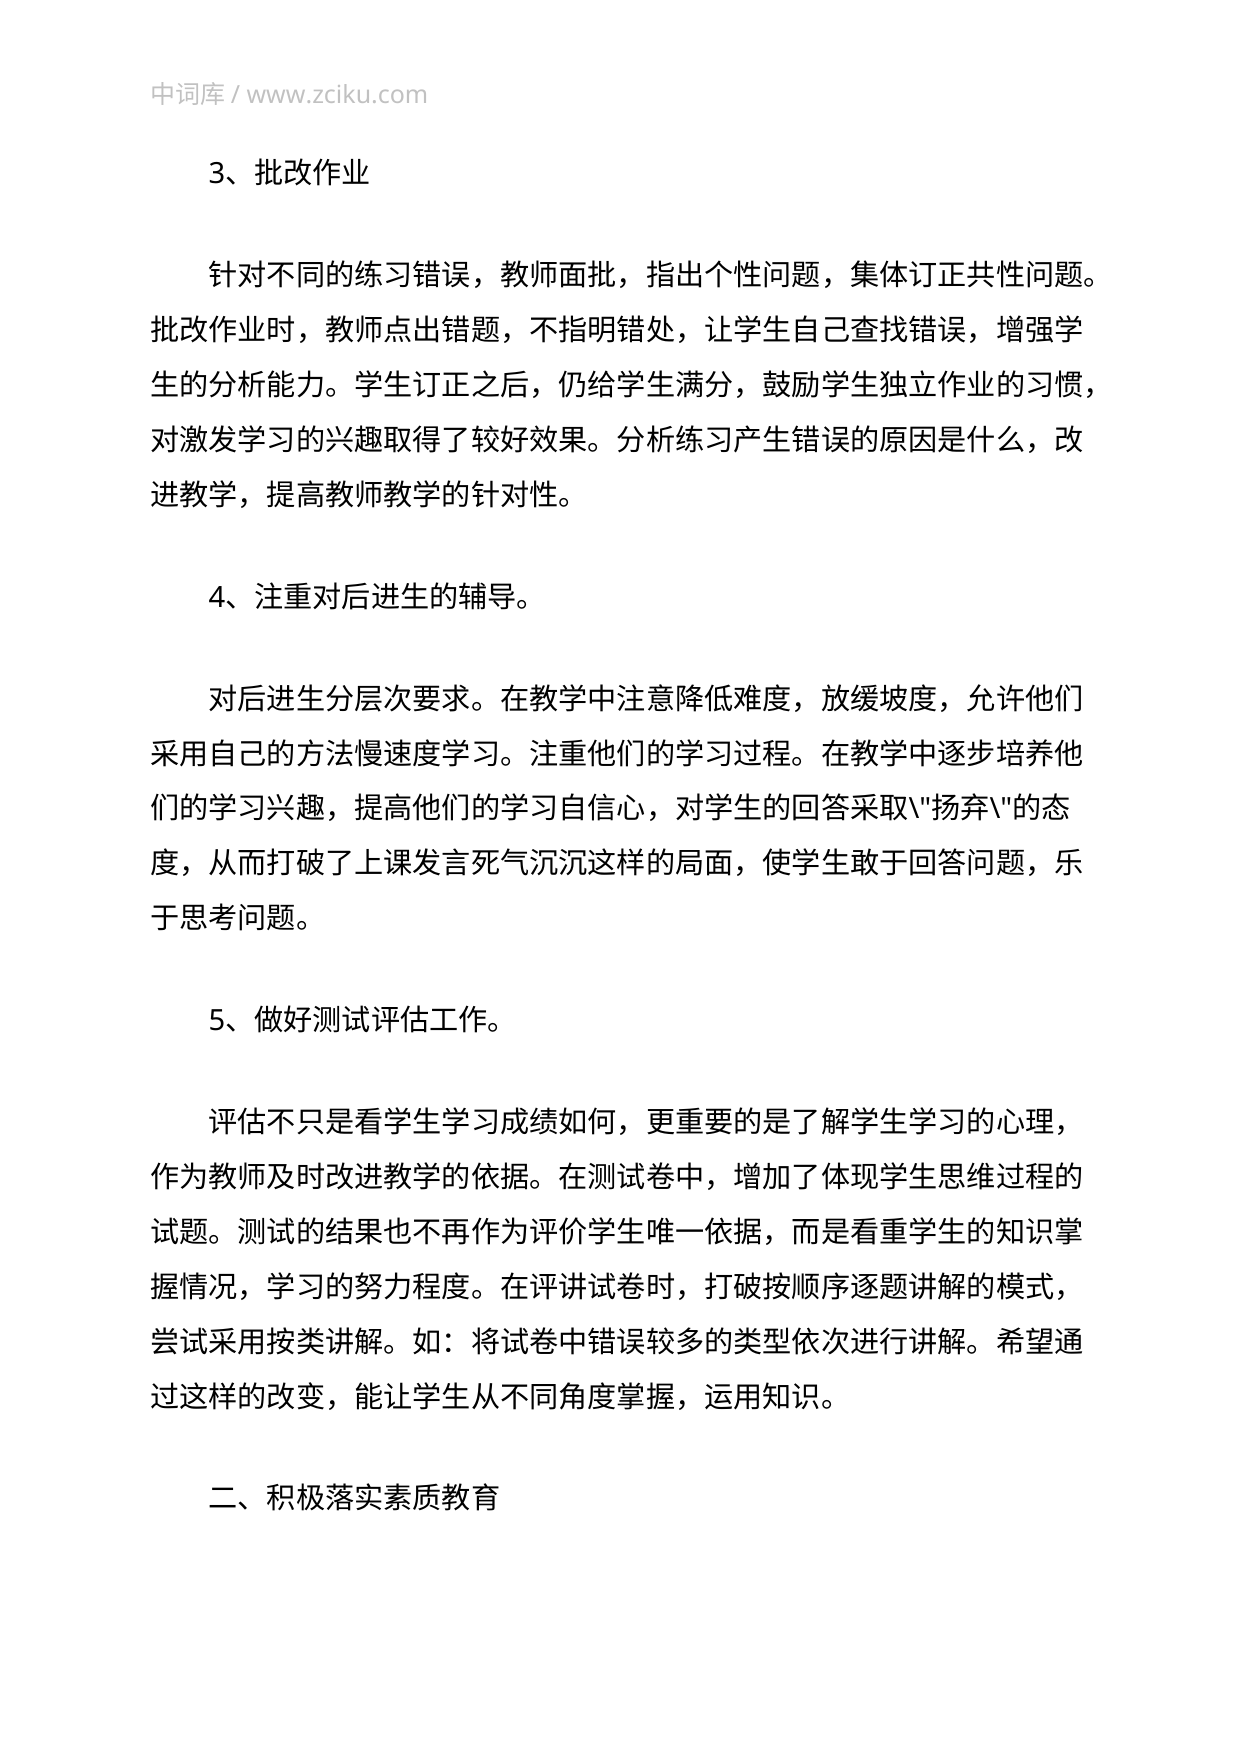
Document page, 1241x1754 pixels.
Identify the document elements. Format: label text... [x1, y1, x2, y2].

text 4、注重对后进生的辅导。 [150, 573, 1090, 616]
text 对后进生分层次要求。在教学中注意降低难度，放缓坡度，允许他们采用自己的方法慢速度学习。注重他们的学习过程。在教学中逐步培养他们的学习兴趣，提高他们的学习自信心，对学生的回答采取\"扬弃\"的态度，从而打破了上课发言死气沉沉这样的局面，使学生敢于回答问题，乐于思考问题。 [150, 675, 1090, 937]
text 二、积极落实素质教育 [150, 1475, 1090, 1517]
text 评估不只是看学生学习成绩如何，更重要的是了解学生学习的心理，作为教师及时改进教学的依据。在测试卷中，增加了体现学生思维过程的试题。测试的结果也不再作为评价学生唯一依据，而是看重学生的知识掌握情况，学习的努力程度。在评讲试卷时，打破按顺序逐题讲解的模式，尝试采用按类讲解。如：将试卷中错误较多的类型依次进行讲解。希望通过这样的改变，能让学生从不同角度掌握，运用知识。 [150, 1099, 1090, 1416]
text 3、批改作业 [150, 150, 1090, 192]
text 针对不同的练习错误，教师面批，指出个性问题，集体订正共性问题。批改作业时，教师点出错题，不指明错处，让学生自己查找错误，增强学生的分析能力。学生订正之后，仍给学生满分，鼓励学生独立作业的习惯，对激发学习的兴趣取得了较好效果。分析练习产生错误的原因是什么，改进教学，提高教师教学的针对性。 [150, 252, 1090, 514]
text 5、做好测试评估工作。 [150, 997, 1090, 1039]
